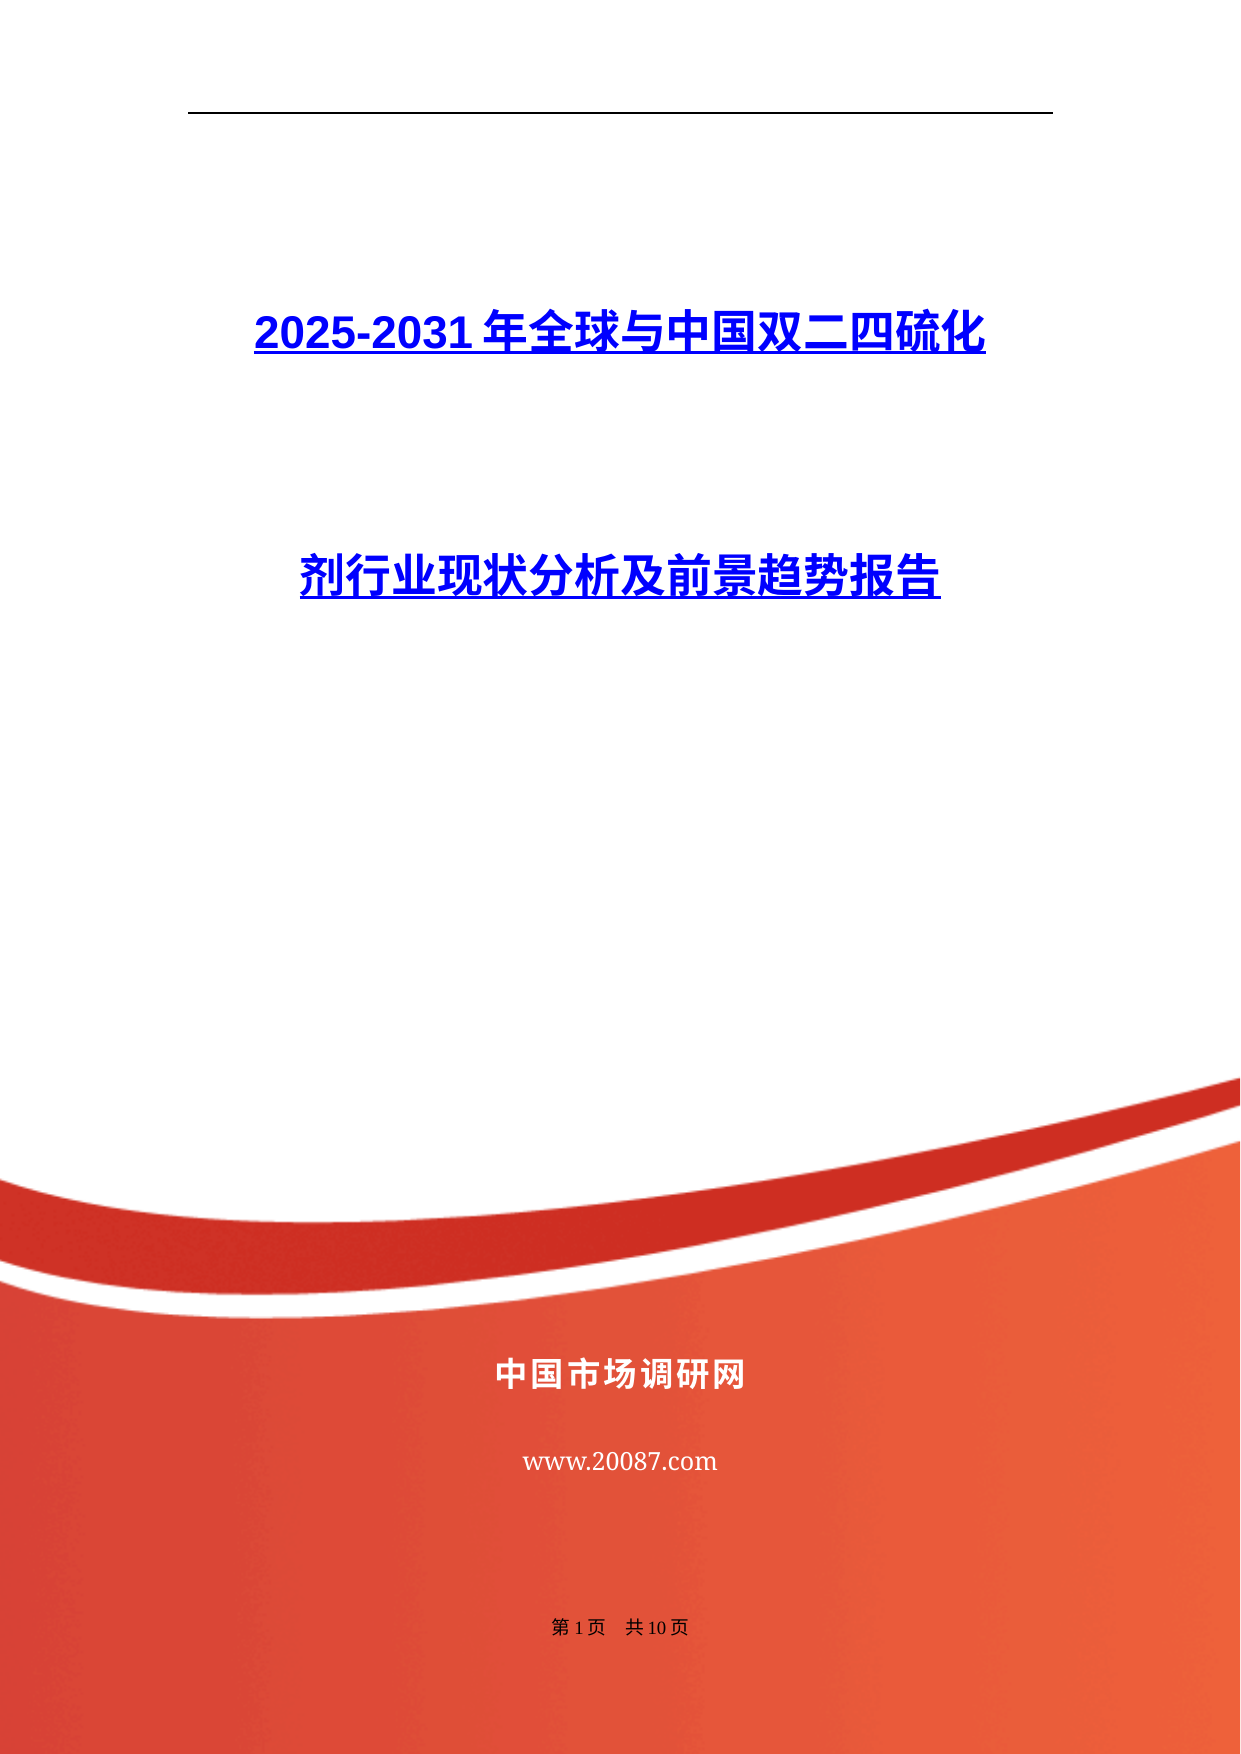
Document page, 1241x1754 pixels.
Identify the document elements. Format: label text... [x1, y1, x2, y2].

picture [0, 1006, 1241, 1754]
text www.20087.com [187, 1428, 1053, 1493]
table_header 2025-2031年全球与中国双二四硫化剂行业现状分析及前景趋势报告 [188, 207, 1053, 773]
subtitle 中国市场调研网 [187, 1339, 1053, 1404]
